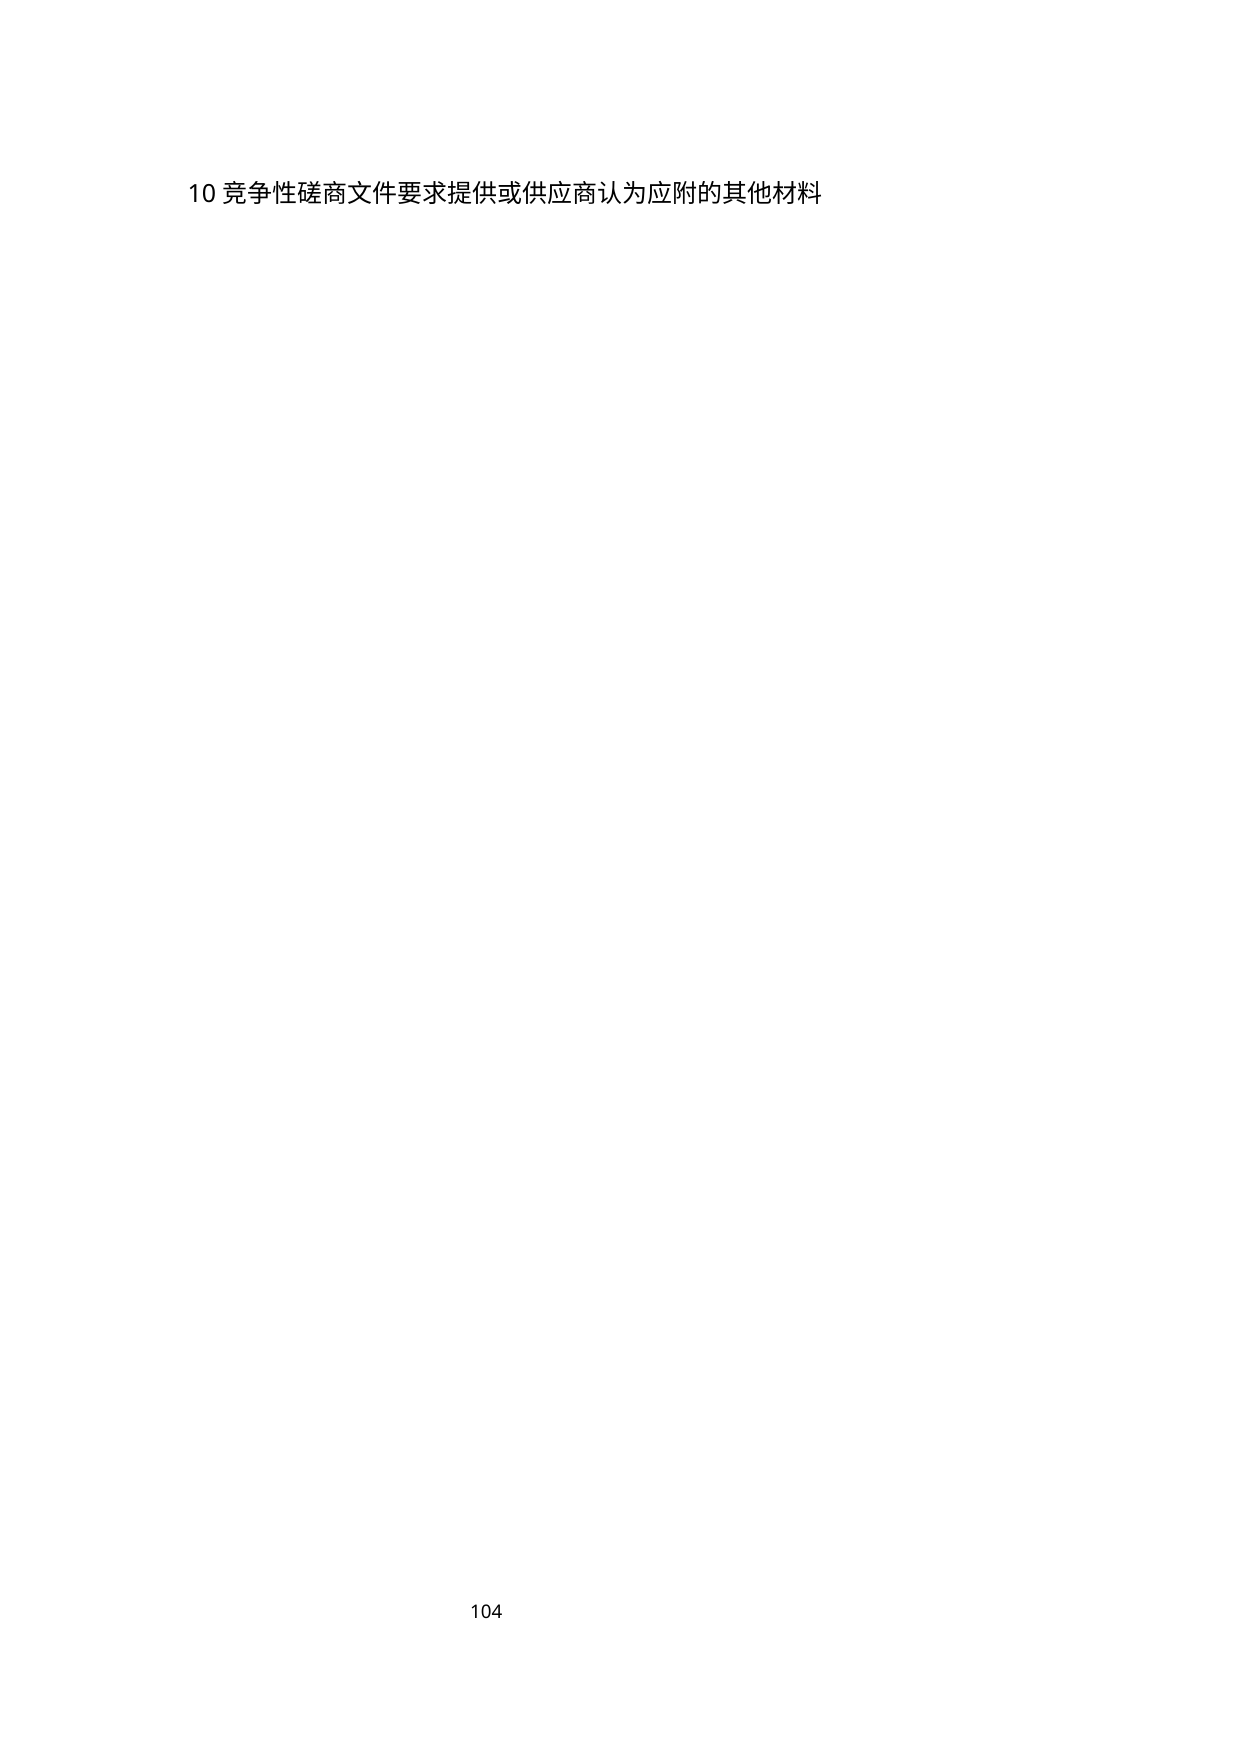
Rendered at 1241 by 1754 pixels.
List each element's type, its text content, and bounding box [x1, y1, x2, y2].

list 10 竞争性磋商文件要求提供或供应商认为应附的其他材料 [187, 159, 1053, 224]
